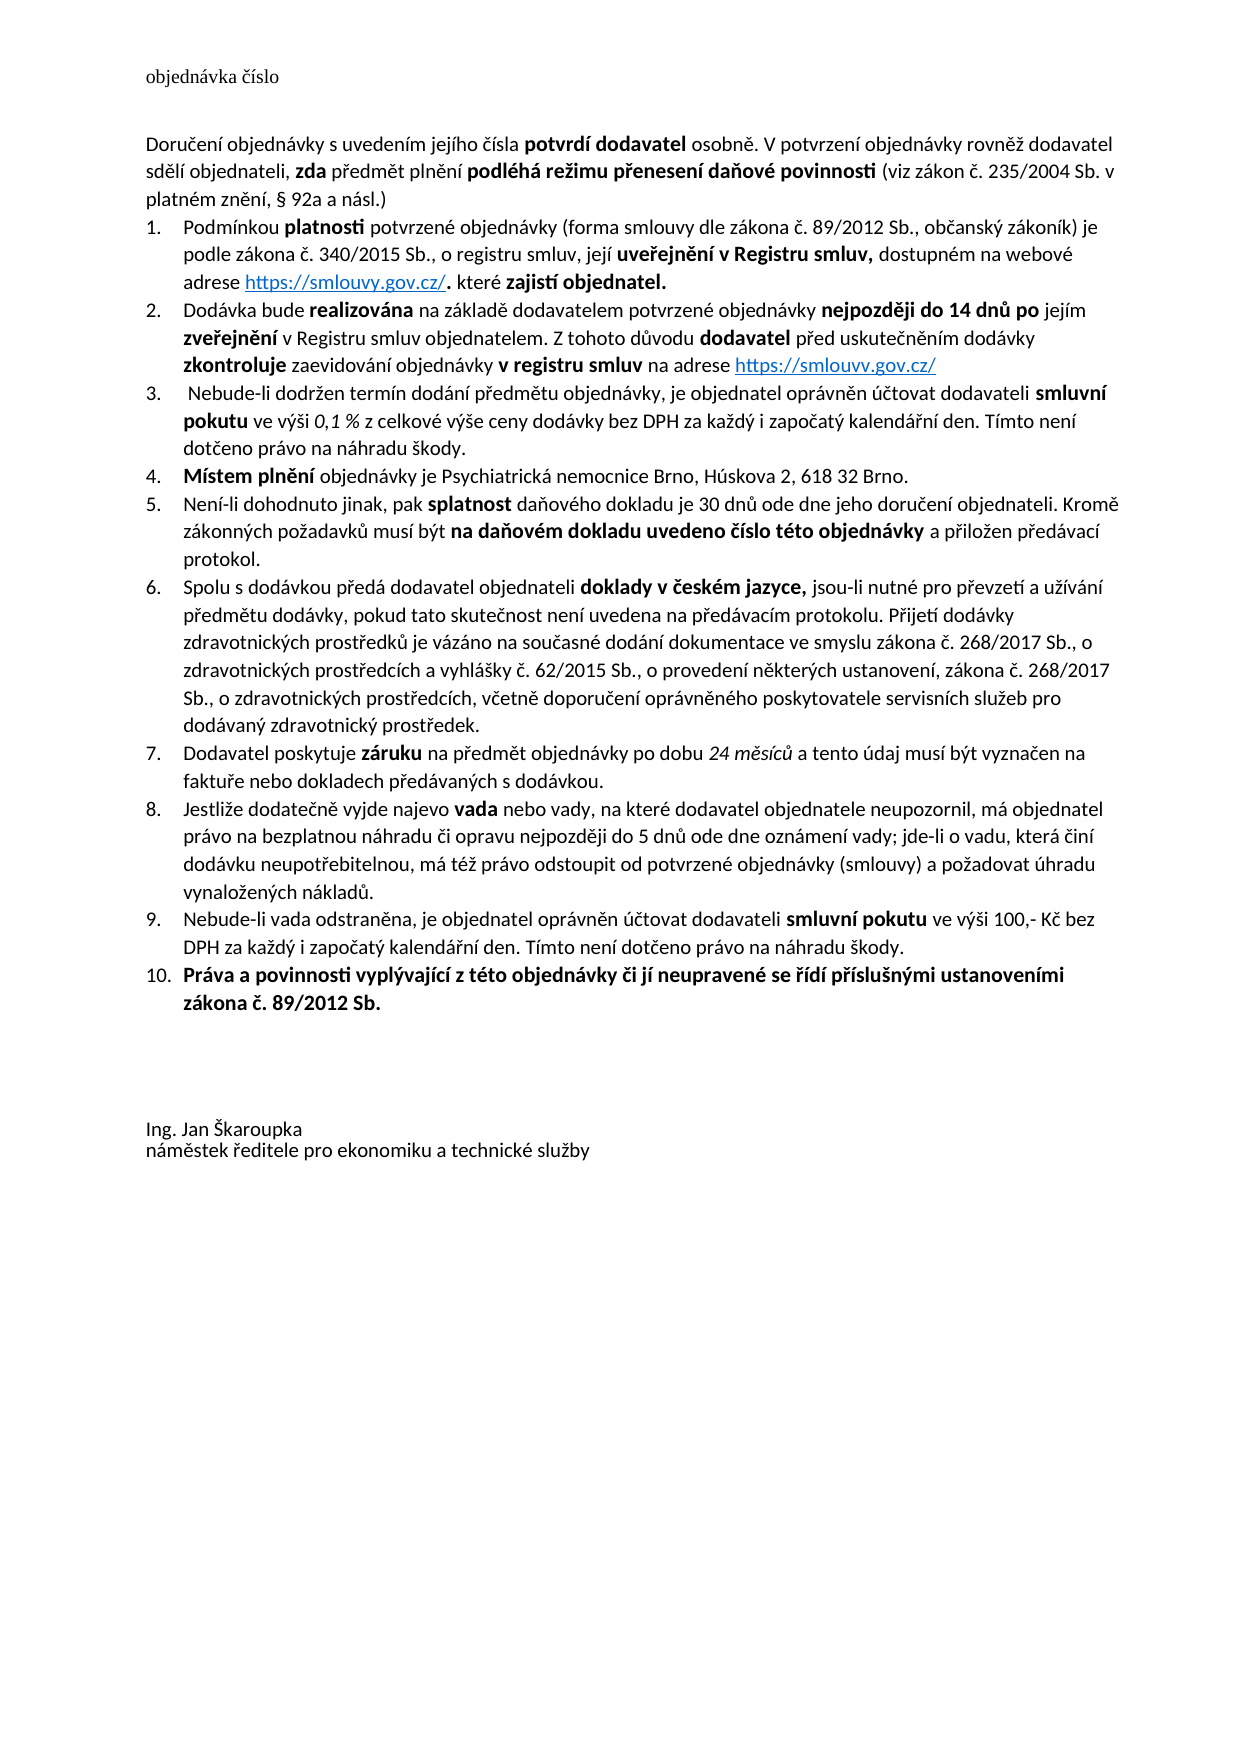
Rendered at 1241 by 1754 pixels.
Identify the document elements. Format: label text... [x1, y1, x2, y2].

list Práva a povinnosti vyplývající z této objednávky či jí neupravené se řídí příslušnými ustanoveními zákona č. 89/2012 Sb. [146, 960, 1124, 1016]
list Nebude-li dodržen termín dodání předmětu objednávky, je objednatel oprávněn účtovat dodavateli smluvní pokutu ve výši 0,1 % z celkové výše ceny dodávky bez DPH za každý i započatý kalendářní den. Tímto není dotčeno právo na náhradu škody. [146, 378, 1124, 461]
text Ing. Jan Škaroupka [146, 1120, 1124, 1141]
list Není-li dohodnuto jinak, pak splatnost daňového dokladu je 30 dnů ode dne jeho doručení objednateli. Kromě zákonných požadavků musí být na daňovém dokladu uvedeno číslo této objednávky a přiložen předávací protokol. [146, 489, 1124, 572]
list Místem plnění objednávky je Psychiatrická nemocnice Brno, Húskova 2, 618 32 Brno. [146, 461, 1124, 489]
list Dodavatel poskytuje záruku na předmět objednávky po dobu 24 měsíců a tento údaj musí být vyznačen na faktuře nebo dokladech předávaných s dodávkou. [146, 738, 1124, 794]
text náměstek ředitele pro ekonomiku a technické služby [146, 1141, 1124, 1161]
text objednávka číslo [146, 66, 1124, 87]
list Spolu s dodávkou předá dodavatel objednateli doklady v českém jazyce, jsou-li nutné pro převzetí a užívání předmětu dodávky, pokud tato skutečnost není uvedena na předávacím protokolu. Přijetí dodávky zdravotnických prostředků je vázáno na současné dodání dokumentace ve smyslu zákona č. 268/2017 Sb., o zdravotnických prostředcích a vyhlášky č. 62/2015 Sb., o provedení některých ustanovení, zákona č. 268/2017 Sb., o zdravotnických prostředcích, včetně doporučení oprávněného poskytovatele servisních služeb pro dodávaný zdravotnický prostředek. [146, 572, 1124, 738]
text Doručení objednávky s uvedením jejího čísla potvrdí dodavatel osobně. V potvrzení objednávky rovněž dodavatel sdělí objednateli, zda předmět plnění podléhá režimu přenesení daňové povinnosti (viz zákon č. 235/2004 Sb. v platném znění, § 92a a násl.) [146, 129, 1124, 212]
list Jestliže dodatečně vyjde najevo vada nebo vady, na které dodavatel objednatele neupozornil, má objednatel právo na bezplatnou náhradu či opravu nejpozději do 5 dnů ode dne oznámení vady; jde-li o vadu, která činí dodávku neupotřebitelnou, má též právo odstoupit od potvrzené objednávky (smlouvy) a požadovat úhradu vynaložených nákladů. [146, 794, 1124, 905]
list Podmínkou platnosti potvrzené objednávky (forma smlouvy dle zákona č. 89/2012 Sb., občanský zákoník) je podle zákona č. 340/2015 Sb., o registru smluv, její uveřejnění v Registru smluv, dostupném na webové adrese https://smlouvy.gov.cz/. které zajistí objednatel. [146, 212, 1124, 295]
list Nebude-li vada odstraněna, je objednatel oprávněn účtovat dodavateli smluvní pokutu ve výši 100,- Kč bez DPH za každý i započatý kalendářní den. Tímto není dotčeno právo na náhradu škody. [146, 905, 1124, 960]
list Dodávka bude realizována na základě dodavatelem potvrzené objednávky nejpozději do 14 dnů po jejím zveřejnění v Registru smluv objednatelem. Z tohoto důvodu dodavatel před uskutečněním dodávky zkontroluje zaevidování objednávky v registru smluv na adrese https://smlouvv.gov.cz/ [146, 295, 1124, 378]
